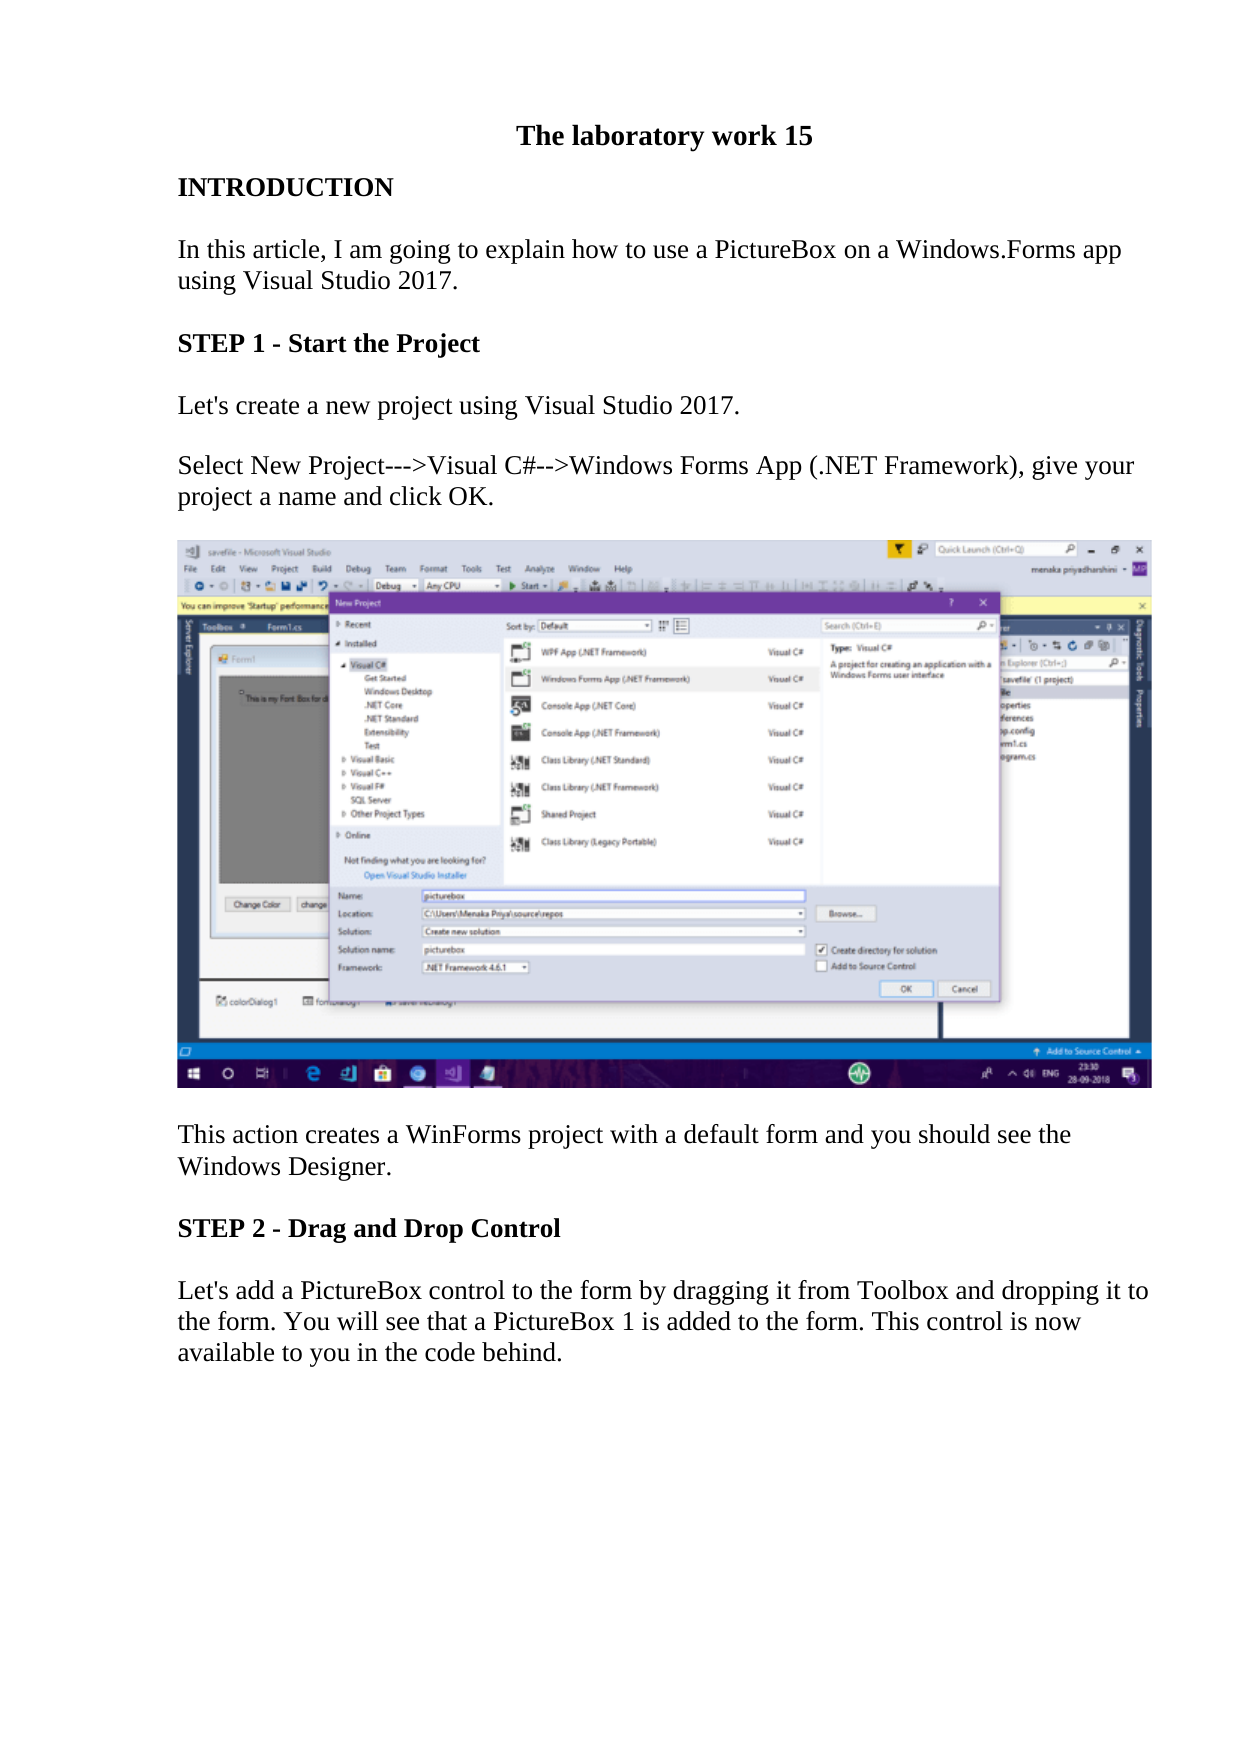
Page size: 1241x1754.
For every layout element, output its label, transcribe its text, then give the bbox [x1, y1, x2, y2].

text This action creates a WinForms project with a default form and you should see the Windows Designer. STEP 2 - Drag and Drop Control Let's add a PictureBox control to the form by dragging it from Toolbox and dropping it to the form. You will see that a PictureBox 1 is added to the form. This control is now available to you in the code behind. [177, 1118, 1152, 1368]
text The laboratory work 15 [177, 118, 1152, 152]
text Select New Project--->Visual C#-->Windows Forms App (.NET Framework), give your project a name and click OK. [177, 449, 1152, 512]
text INTRODUCTION In this article, I am going to explain how to use a PictureBox on a Windows.Forms app using Visual Studio 2017. [177, 171, 1152, 296]
picture [177, 540, 1152, 1088]
text STEP 1 - Start the Project Let's create a new project using Visual Studio 2017. [177, 296, 1152, 420]
